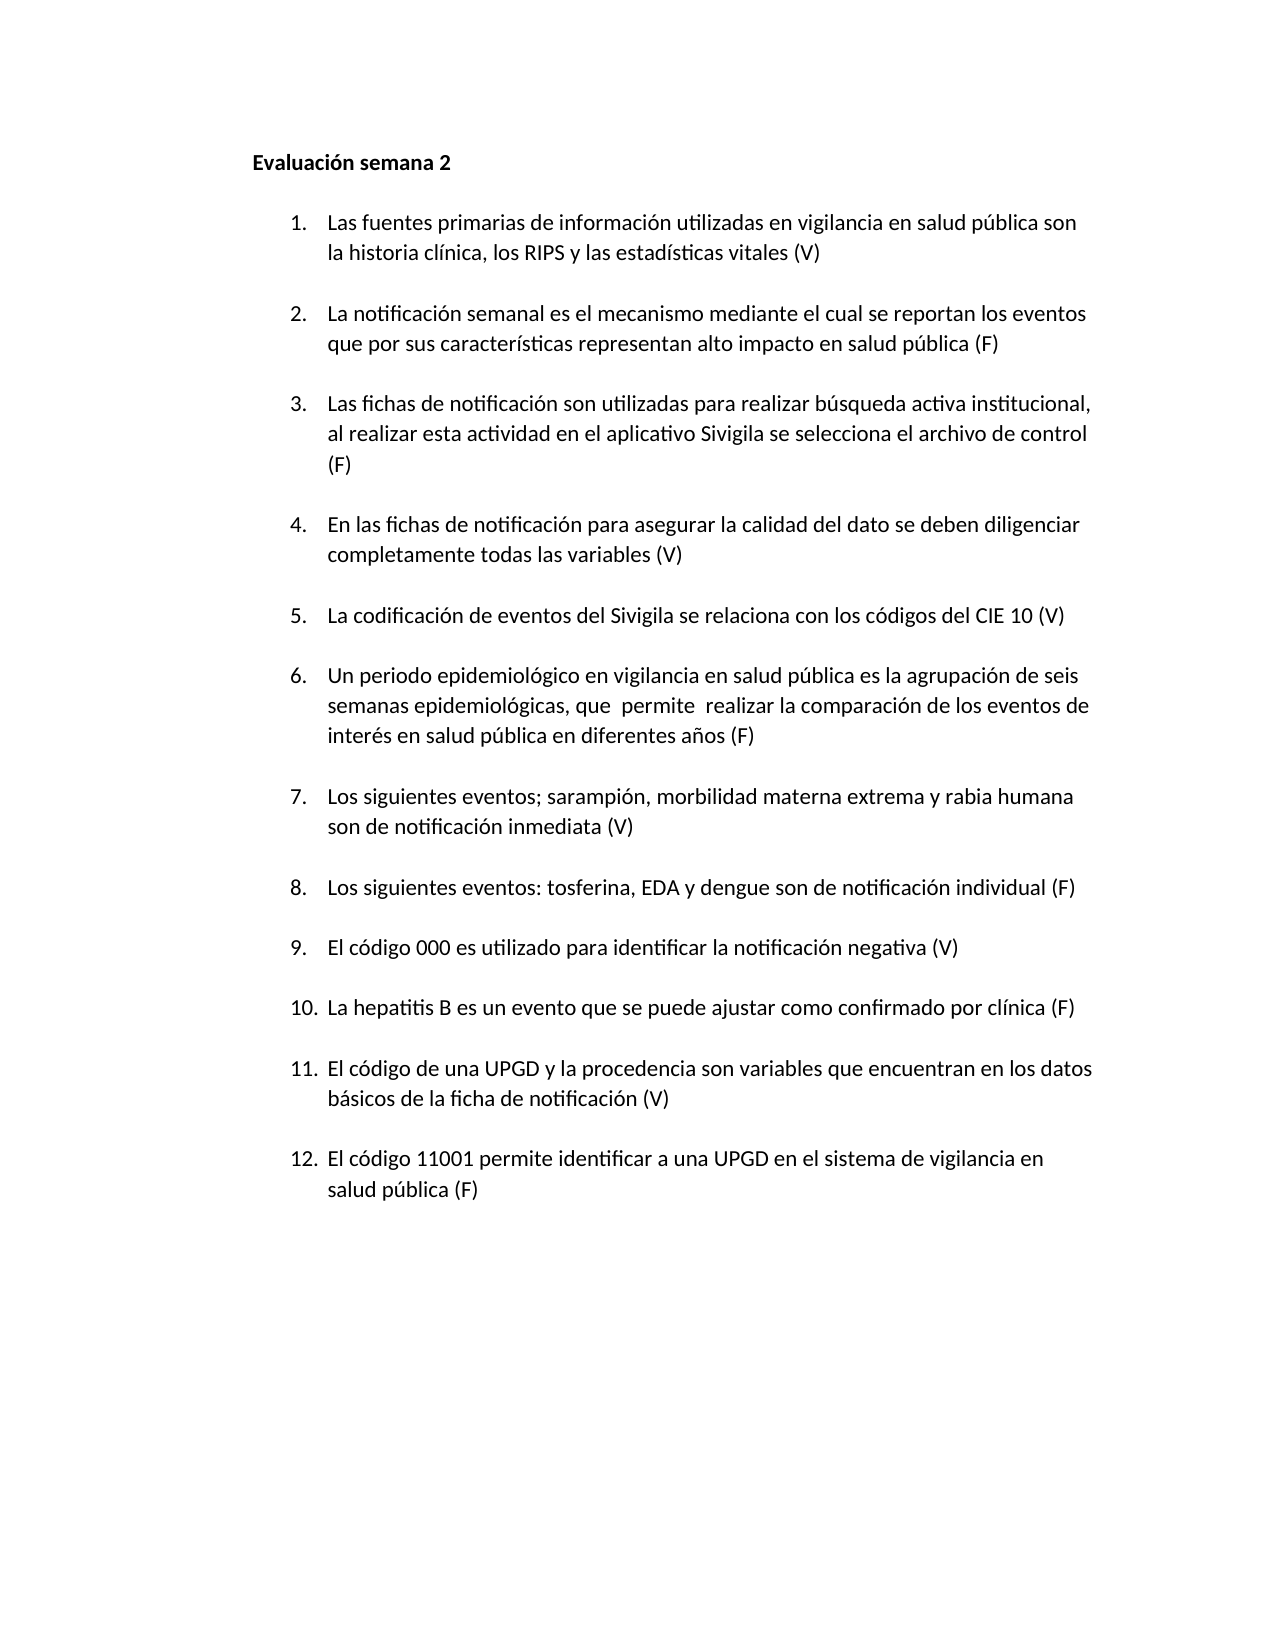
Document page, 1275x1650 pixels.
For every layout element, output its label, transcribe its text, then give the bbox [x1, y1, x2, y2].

list La codificación de eventos del Sivigila se relaciona con los códigos del CIE 10 (V) [290, 601, 1098, 629]
list El código 000 es utilizado para identificar la notificación negativa (V) [290, 933, 1098, 961]
list La notificación semanal es el mecanismo mediante el cual se reportan los eventos que por sus características representan alto impacto en salud pública (F) [290, 299, 1098, 357]
list Las fichas de notificación son utilizadas para realizar búsqueda activa institucional, al realizar esta actividad en el aplicativo Sivigila se selecciona el archivo de control (F) [290, 389, 1098, 478]
list Los siguientes eventos; sarampión, morbilidad materna extrema y rabia humana son de notificación inmediata (V) [290, 782, 1098, 840]
list El código de una UPGD y la procedencia son variables que encuentran en los datos básicos de la ficha de notificación (V) [290, 1054, 1098, 1112]
list Los siguientes eventos: tosferina, EDA y dengue son de notificación individual (F) [290, 873, 1098, 901]
list Evaluación semana 2 [252, 148, 1098, 176]
list En las fichas de notificación para asegurar la calidad del dato se deben diligenciar completamente todas las variables (V) [290, 510, 1098, 568]
list Las fuentes primarias de información utilizadas en vigilancia en salud pública son la historia clínica, los RIPS y las estadísticas vitales (V) [290, 208, 1098, 266]
list La hepatitis B es un evento que se puede ajustar como confirmado por clínica (F) [290, 993, 1098, 1021]
list Un periodo epidemiológico en vigilancia en salud pública es la agrupación de seis semanas epidemiológicas, que permite realizar la comparación de los eventos de interés en salud pública en diferentes años (F) [290, 661, 1098, 749]
list El código 11001 permite identificar a una UPGD en el sistema de vigilancia en salud pública (F) [290, 1144, 1098, 1203]
